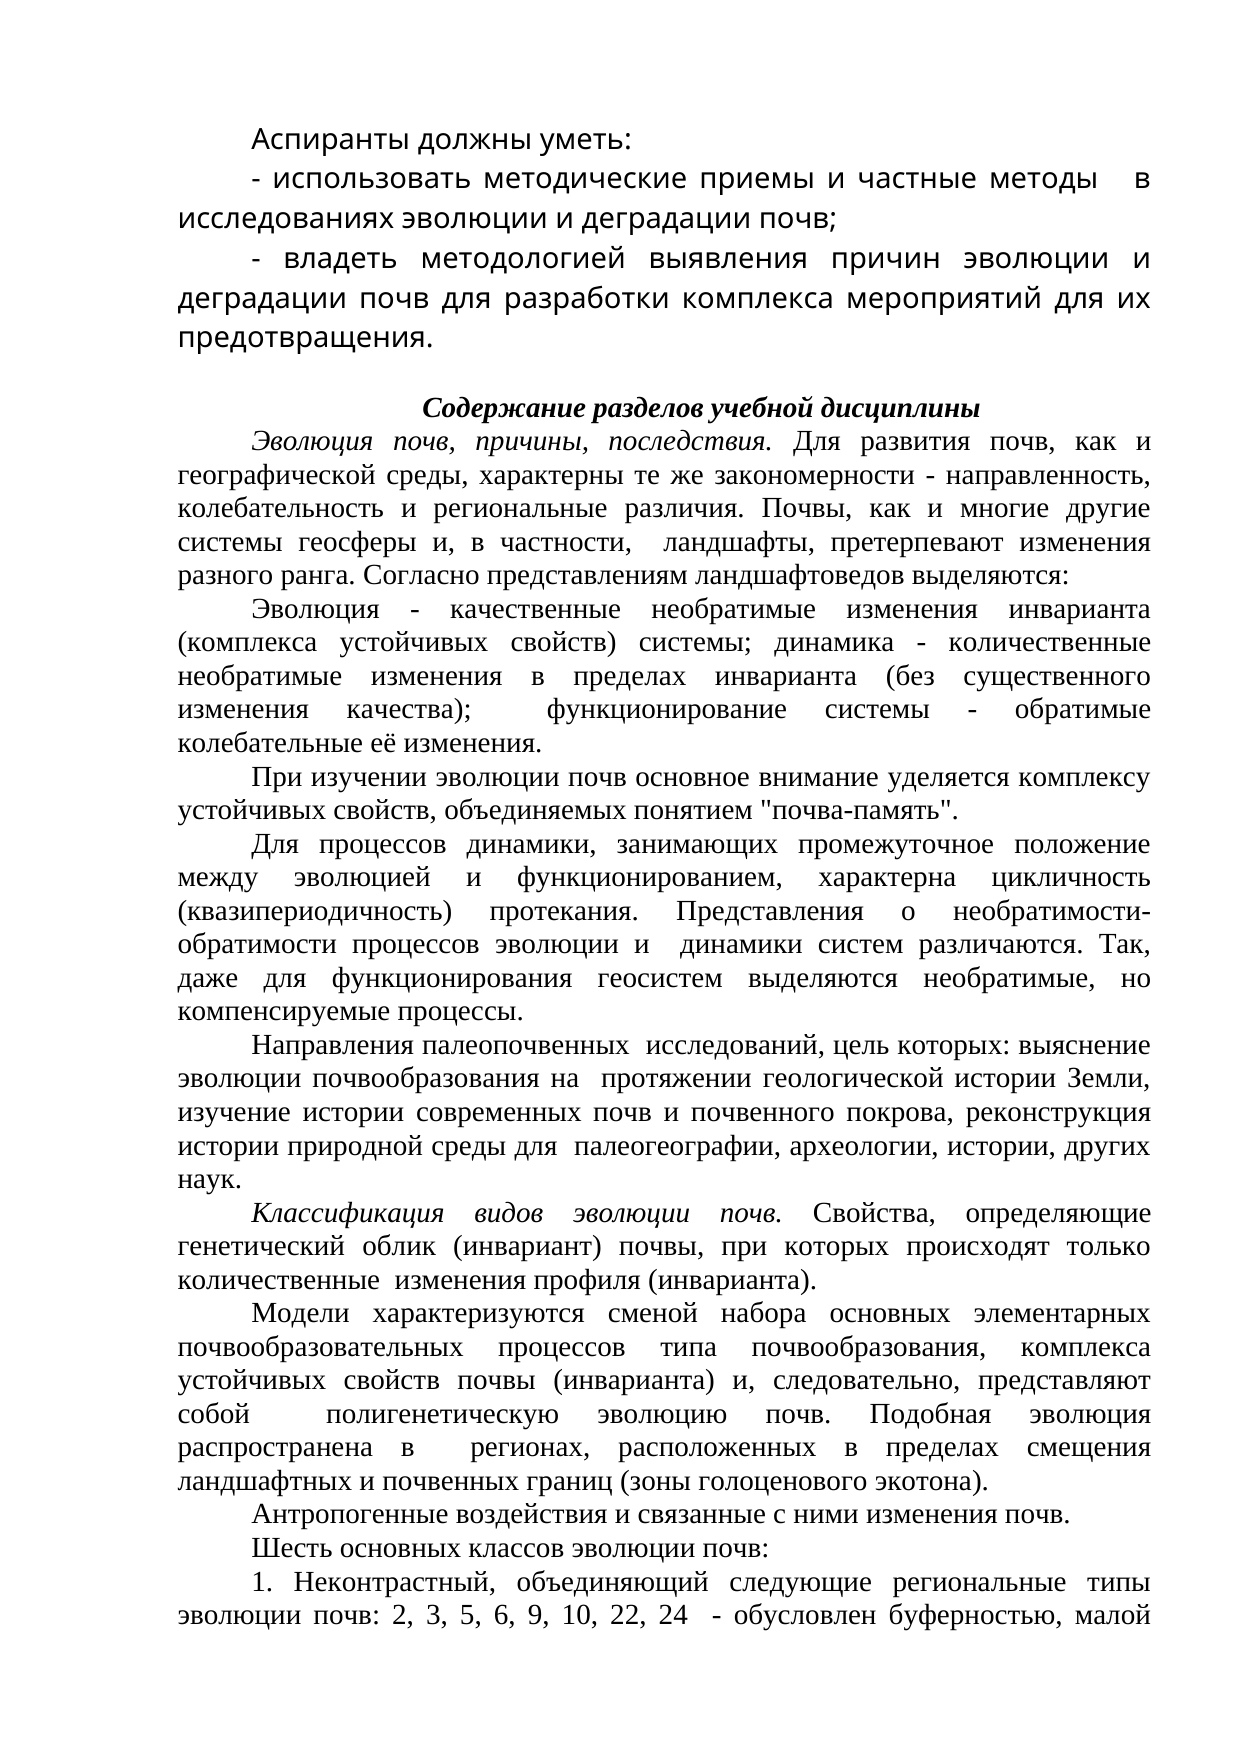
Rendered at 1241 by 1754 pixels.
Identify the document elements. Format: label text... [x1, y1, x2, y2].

text Эволюция почв, причины, последствия. Для развития почв, как и географической среды, характерны те же закономерности - направленность, колебательность и региональные различия. Почвы, как и многие другие системы геосферы и, в частности, ландшафты, претерпевают изменения разного ранга. Согласно представлениям ландшафтоведов выделяются: [177, 423, 1152, 591]
text Эволюция - качественные необратимые изменения инварианта (комплекса устойчивых свойств) системы; динамика - количественные необратимые изменения в пределах инварианта (без существенного изменения качества); функционирование системы - обратимые колебательные её изменения. [177, 591, 1152, 759]
text - использовать методические приемы и частные методы в исследованиях эволюции и деградации почв; [177, 158, 1152, 237]
text Направления палеопочвенных исследований, цель которых: выяснение эволюции почвообразования на протяжении геологической истории Земли, изучение истории современных почв и почвенного покрова, реконструкция истории природной среды для палеогеографии, археологии, истории, других наук. [177, 1027, 1152, 1195]
text Шесть основных классов эволюции почв: [177, 1530, 1152, 1564]
text - владеть методологией выявления причин эволюции и деградации почв для разработки комплекса мероприятий для их предотвращения. [177, 237, 1152, 356]
text Содержание разделов учебной дисциплины [177, 390, 1152, 423]
text Аспиранты должны уметь: [177, 118, 1152, 158]
text Для процессов динамики, занимающих промежуточное положение между эволюцией и функционированием, характерна цикличность (квазипериодичность) протекания. Представления о необратимости-обратимости процессов эволюции и динамики систем различаются. Так, даже для функционирования геосистем выделяются необратимые, но компенсируемые процессы. [177, 826, 1152, 1027]
text Антропогенные воздействия и связанные с ними изменения почв. [177, 1497, 1152, 1530]
text При изучении эволюции почв основное внимание уделяется комплексу устойчивых свойств, объединяемых понятием "почва-память". [177, 759, 1152, 826]
title Классификация видов эволюции почв. Свойства, определяющие генетический облик (инвариант) почвы, при которых происходят только количественные изменения профиля (инварианта). [177, 1195, 1152, 1295]
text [177, 1564, 1152, 1631]
title Модели характеризуются сменой набора основных элементарных почвообразовательных процессов типа почвообразования, комплекса устойчивых свойств почвы (инварианта) и, следовательно, представляют собой полигенетическую эволюцию почв. Подобная эволюция распространена в регионах, расположенных в пределах смещения ландшафтных и почвенных границ (зоны голоценового экотона). [177, 1295, 1152, 1497]
